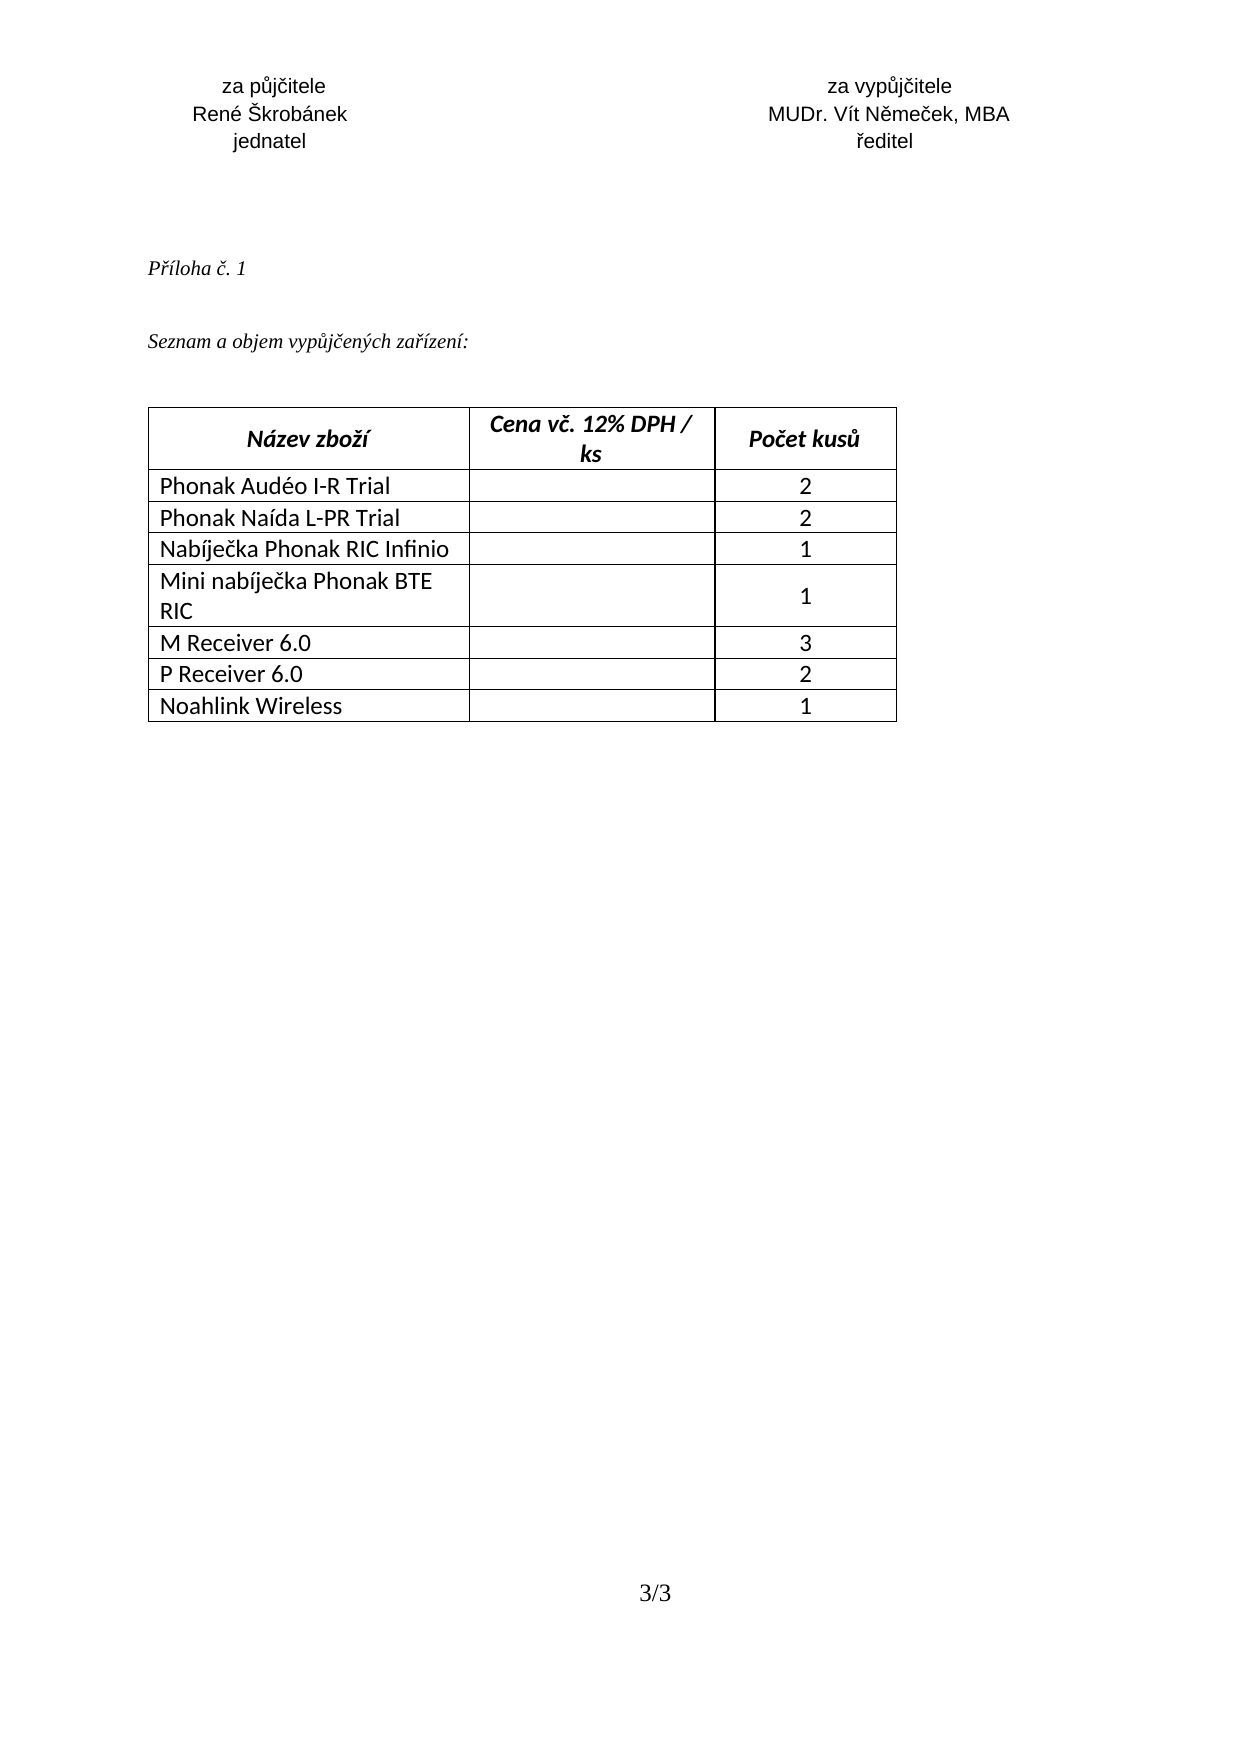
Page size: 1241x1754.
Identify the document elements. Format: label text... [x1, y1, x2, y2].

table_cell [470, 470, 714, 501]
table_cell Phonak Audéo I-R Trial [149, 470, 469, 501]
text jednatel ředitel [148, 129, 1162, 153]
table_cell 1 [716, 690, 896, 721]
table_cell [470, 627, 714, 657]
text René Škrobánek MUDr. Vít Němeček, MBA [148, 101, 1162, 125]
table_cell Noahlink Wireless [149, 690, 469, 721]
table_cell [470, 502, 714, 532]
table_cell 1 [716, 565, 896, 626]
table_header Počet kusů [716, 408, 896, 469]
table_cell 3 [716, 627, 896, 657]
table_cell M Receiver 6.0 [149, 627, 469, 657]
table_header Název zboží [149, 408, 469, 469]
table_cell P Receiver 6.0 [149, 659, 469, 689]
table_cell 2 [716, 659, 896, 689]
text Seznam a objem vypůjčených zařízení: [148, 329, 1162, 353]
table_cell [470, 565, 714, 626]
table_cell Nabíječka Phonak RIC Infinio [149, 533, 469, 564]
table_cell Phonak Naída L-PR Trial [149, 502, 469, 532]
table_cell [470, 690, 714, 721]
table_header Cena vč. 12% DPH / ks [470, 408, 714, 469]
text za půjčitele za vypůjčitele [148, 74, 1162, 98]
table_cell [470, 533, 714, 564]
table_cell Mini nabíječka Phonak BTE RIC [149, 565, 469, 626]
text Příloha č. 1 [148, 184, 1162, 280]
table_cell [470, 659, 714, 689]
table_cell 1 [716, 533, 896, 564]
table_cell 2 [716, 470, 896, 501]
table_cell 2 [716, 502, 896, 532]
